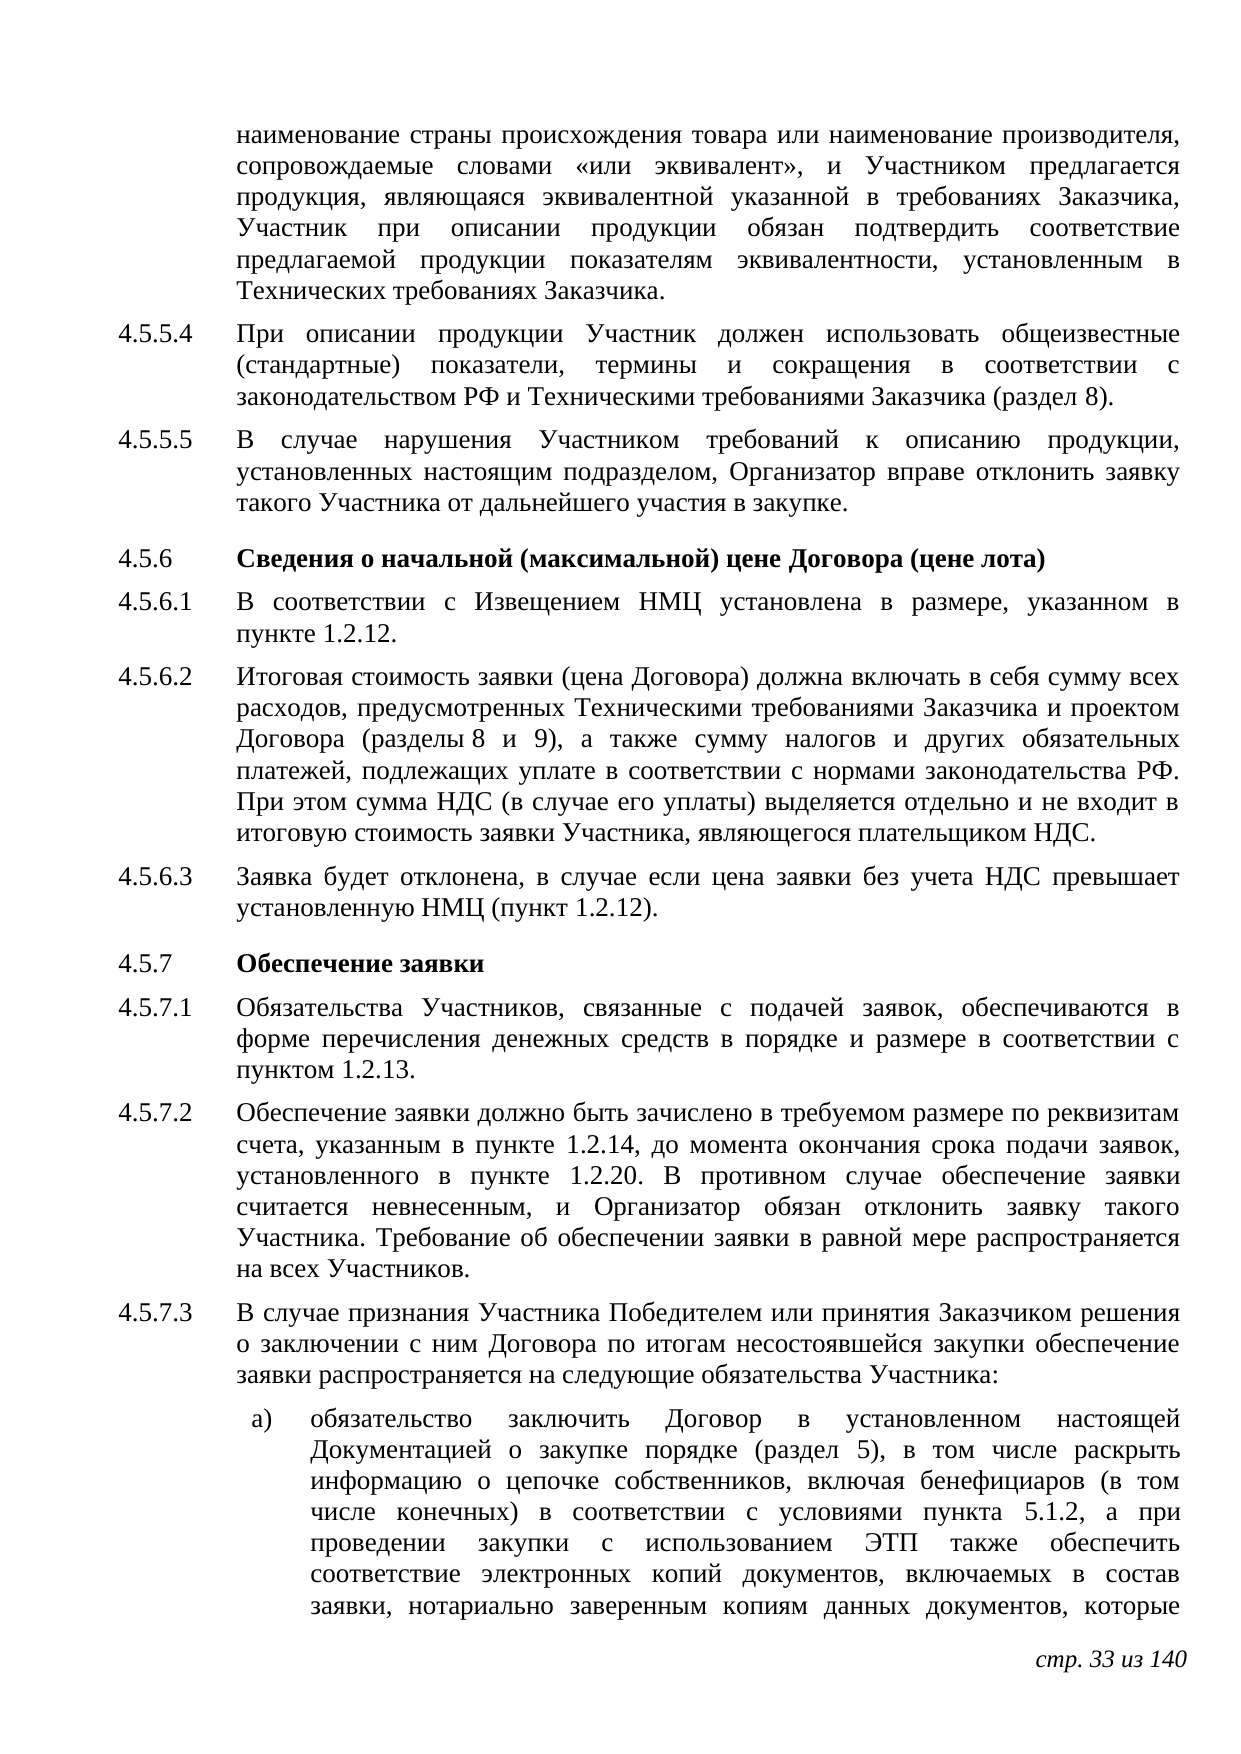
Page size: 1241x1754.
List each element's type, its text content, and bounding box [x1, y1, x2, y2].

text В случае признания Участника Победителем или принятия Заказчиком решения о заключении с ним Договора по итогам несостоявшейся закупки обеспечение заявки распространяется на следующие обязательства Участника: [118, 1296, 1181, 1389]
text Итоговая стоимость заявки (цена Договора) должна включать в себя сумму всех расходов, предусмотренных Техническими требованиями Заказчика и проектом Договора (разделы 8 и 9), а также сумму налогов и других обязательных платежей, подлежащих уплате в соответствии с нормами законодательства РФ. При этом сумма НДС (в случае его уплаты) выделяется отдельно и не входит в итоговую стоимость заявки Участника, являющегося плательщиком НДС. [118, 660, 1181, 847]
text В соответствии с Извещением НМЦ установлена в размере, указанном в пункте 1.2.12. [118, 586, 1181, 648]
text При описании продукции Участник должен использовать общеизвестные (стандартные) показатели, термины и сокращения в соответствии с законодательством РФ и Техническими требованиями Заказчика (раздел 8). [118, 317, 1181, 411]
text Обеспечение заявки должно быть зачислено в требуемом размере по реквизитам счета, указанным в пункте 1.2.14, до момента окончания срока подачи заявок, установленного в пункте 1.2.20. В противном случае обеспечение заявки считается невнесенным, и Организатор обязан отклонить заявку такого Участника. Требование об обеспечении заявки в равной мере распространяется на всех Участников. [118, 1097, 1181, 1283]
text Обязательства Участников, связанные с подачей заявок, обеспечиваются в форме перечисления денежных средств в порядке и размере в соответствии с пунктом 1.2.13. [118, 991, 1181, 1084]
text Заявка будет отклонена, в случае если цена заявки без учета НДС превышает установленную НМЦ (пункт 1.2.12). [118, 860, 1181, 922]
text Сведения о начальной (максимальной) цене Договора (цене лота) [118, 542, 1181, 573]
text В случае нарушения Участником требований к описанию продукции, установленных настоящим подразделом, Организатор вправе отклонить заявку такого Участника от дальнейшего участия в закупке. [118, 423, 1181, 517]
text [118, 118, 1181, 305]
text Обеспечение заявки [118, 947, 1181, 978]
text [251, 1402, 1181, 1620]
